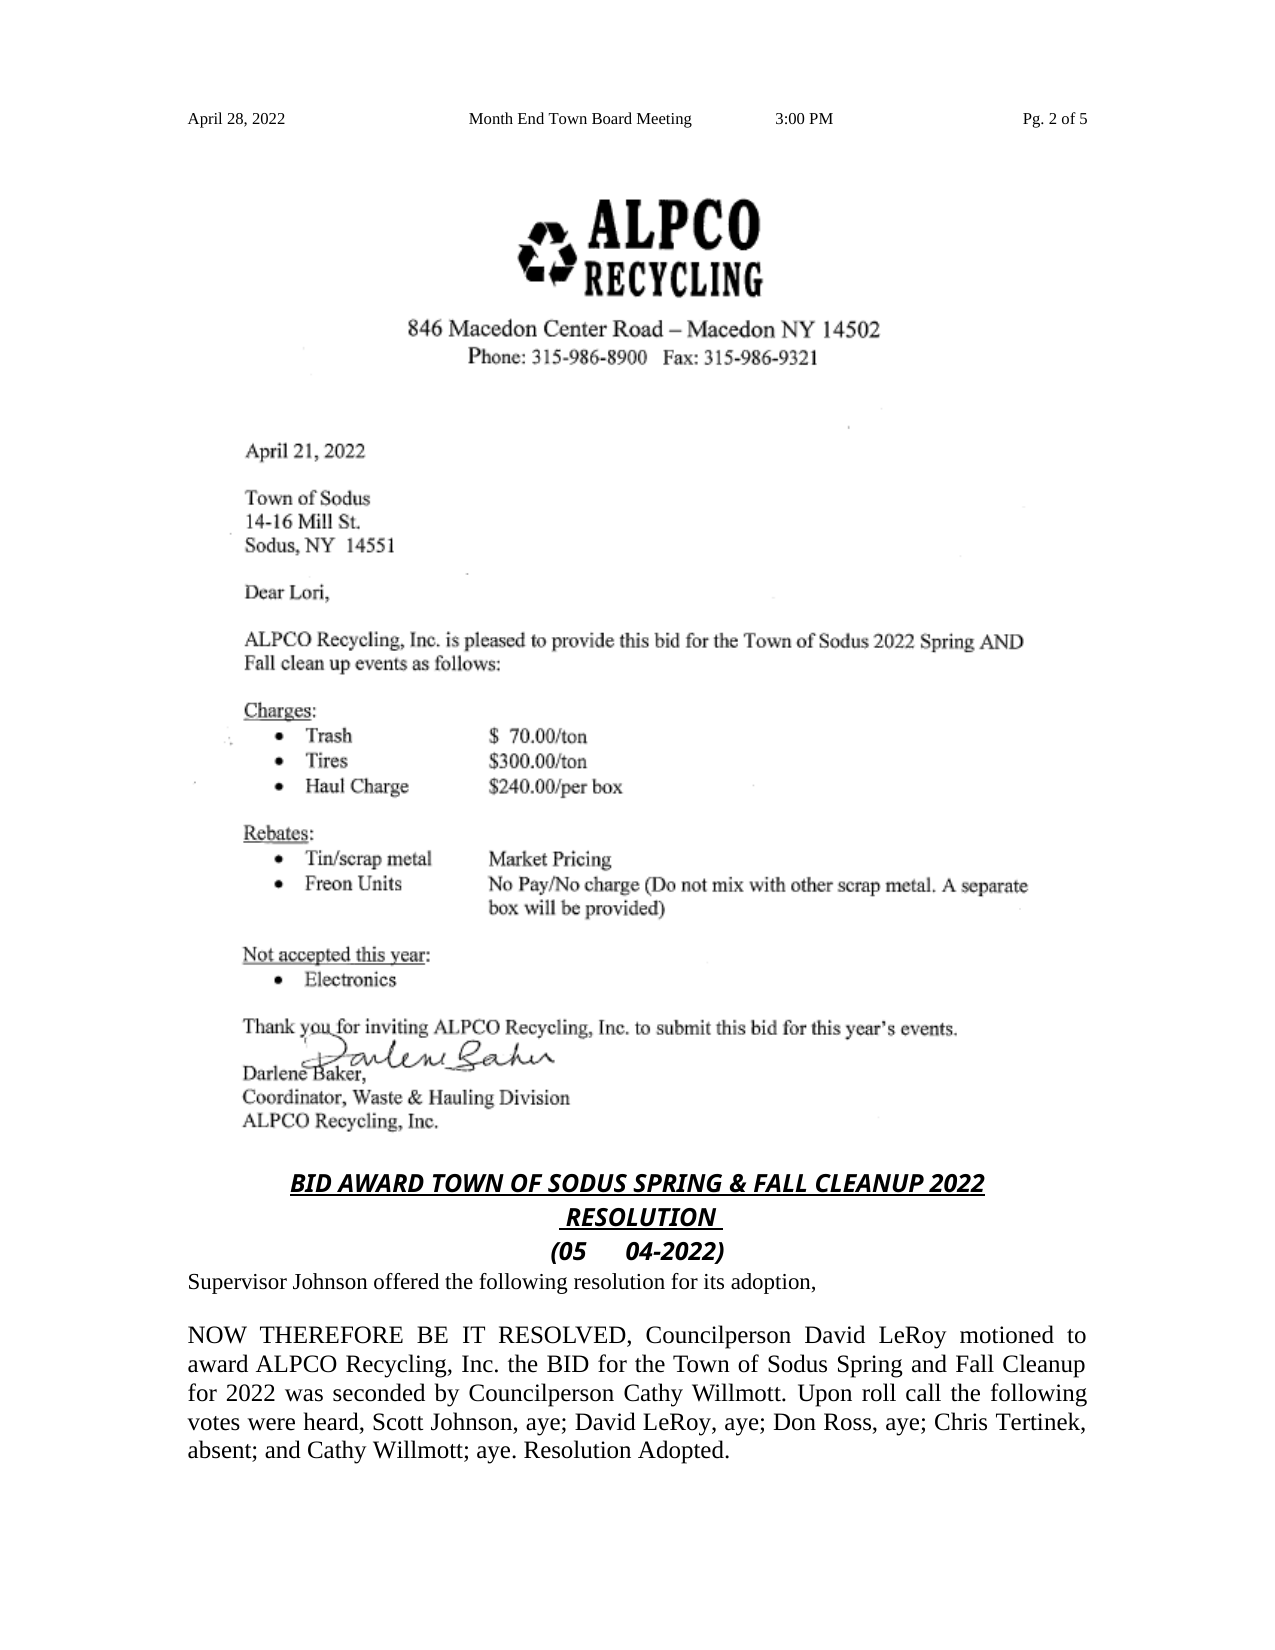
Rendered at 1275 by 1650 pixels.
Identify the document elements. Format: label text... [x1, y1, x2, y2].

picture [187, 176, 1088, 1166]
text Supervisor Johnson offered the following resolution for its adoption, [187, 1268, 1087, 1294]
text NOW THEREFORE BE IT RESOLVED, Councilperson David LeRoy motioned to award ALPCO Recycling, Inc. the BID for the Town of Sodus Spring and Fall Cleanup for 2022 was seconded by Councilperson Cathy Willmott. Upon roll call the following votes were heard, Scott Johnson, aye; David LeRoy, aye; Don Ross, aye; Chris Tertinek, absent; and Cathy Willmott; aye. Resolution Adopted. [187, 1321, 1087, 1464]
text BID AWARD TOWN OF SODUS SPRING & FALL CLEANUP 2022 [187, 1166, 1087, 1200]
text RESOLUTION [187, 1200, 1087, 1234]
text (05 04-2022) [187, 1234, 1087, 1268]
